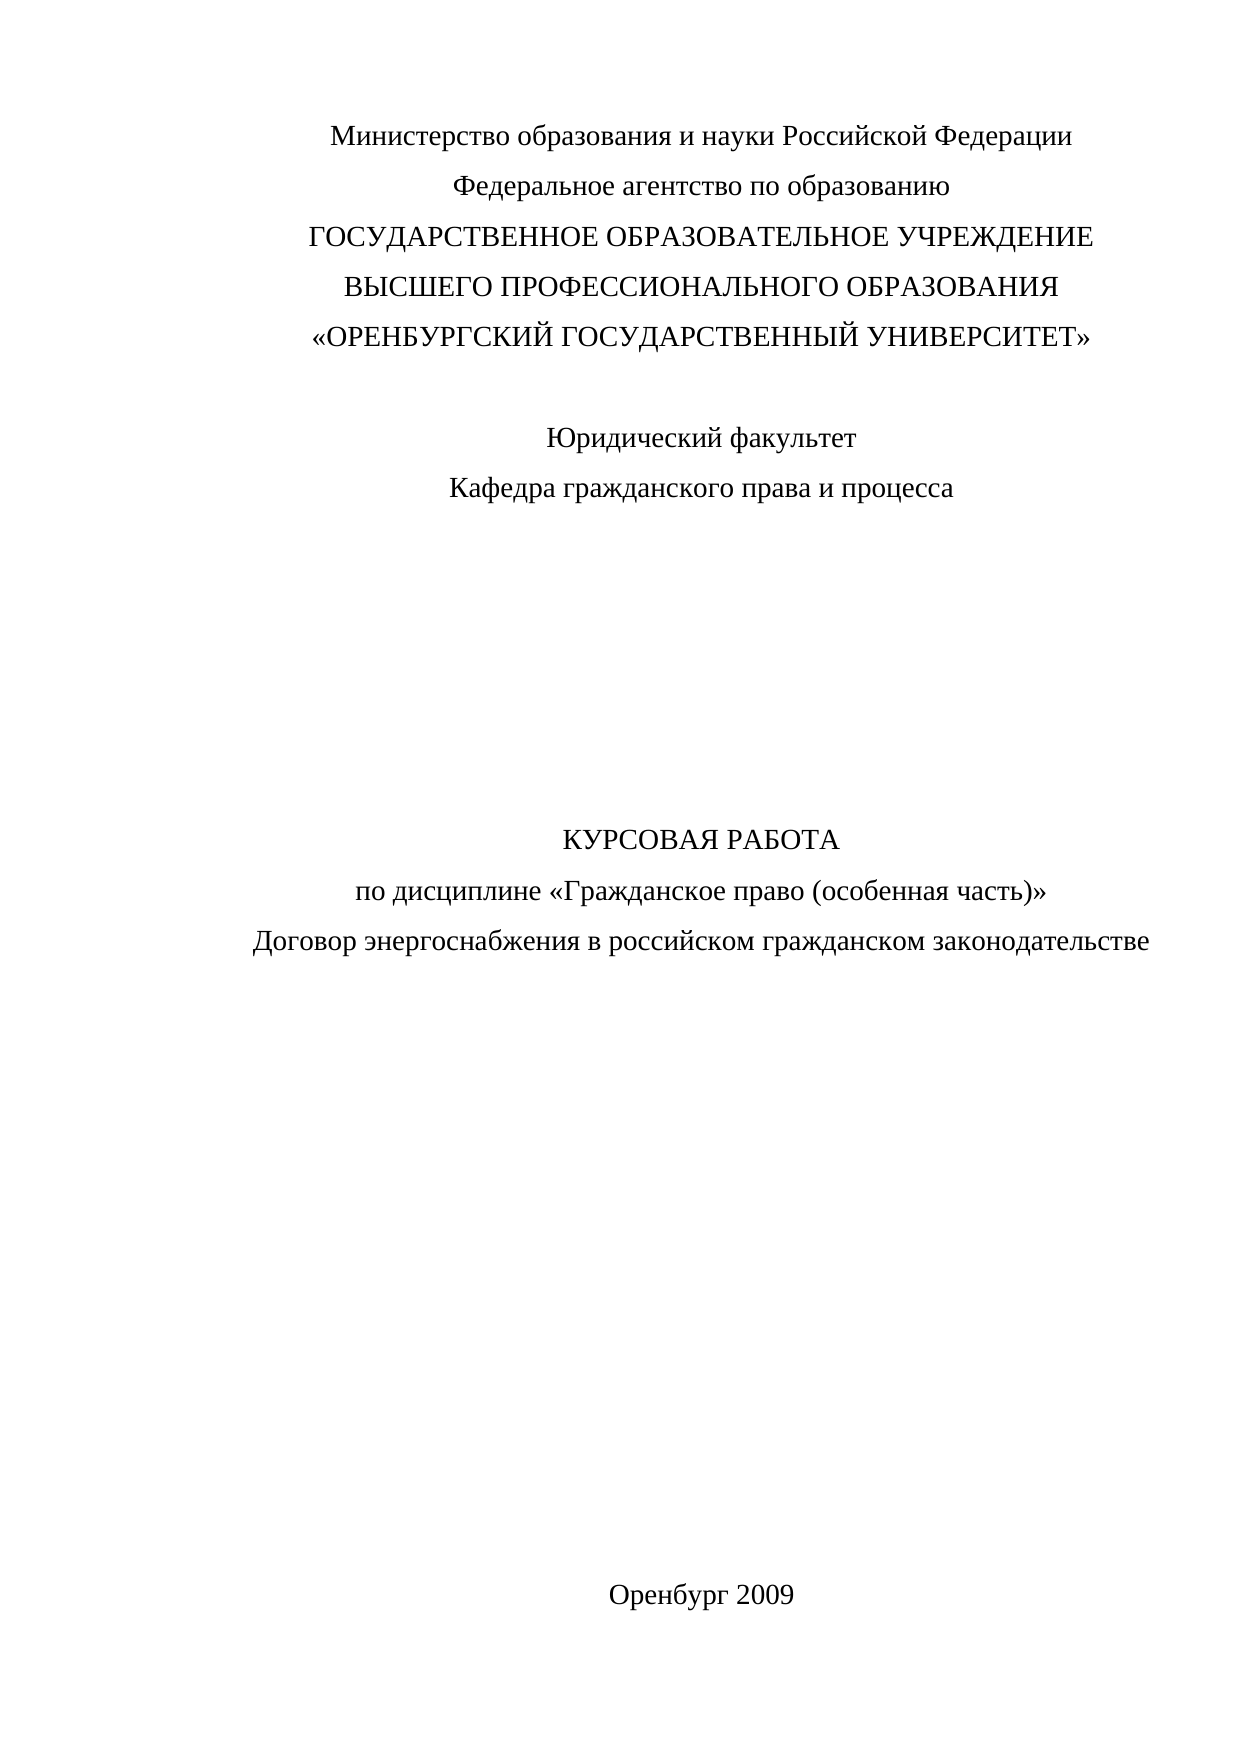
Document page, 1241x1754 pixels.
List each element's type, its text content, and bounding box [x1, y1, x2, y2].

text Договор энергоснабжения в российском гражданском законодательстве [177, 923, 1152, 957]
text КУРСОВАЯ РАБОТА [177, 822, 1152, 856]
text по дисциплине «Гражданское право (особенная часть)» [177, 873, 1152, 906]
text Кафедра гражданского права и процесса [177, 470, 1152, 504]
text Министерство образования и науки Российской Федерации [177, 118, 1152, 152]
text «ОРЕНБУРГСКИЙ ГОСУДАРСТВЕННЫЙ УНИВЕРСИТЕТ» [177, 319, 1152, 353]
text ГОСУДАРСТВЕННОЕ ОБРАЗОВАТЕЛЬНОЕ УЧРЕЖДЕНИЕ [177, 219, 1152, 252]
text ВЫСШЕГО ПРОФЕССИОНАЛЬНОГО ОБРАЗОВАНИЯ [177, 269, 1152, 303]
text Федеральное агентство по образованию [177, 168, 1152, 202]
text Оренбург 2009 [177, 1577, 1152, 1611]
text Юридический факультет [177, 420, 1152, 453]
